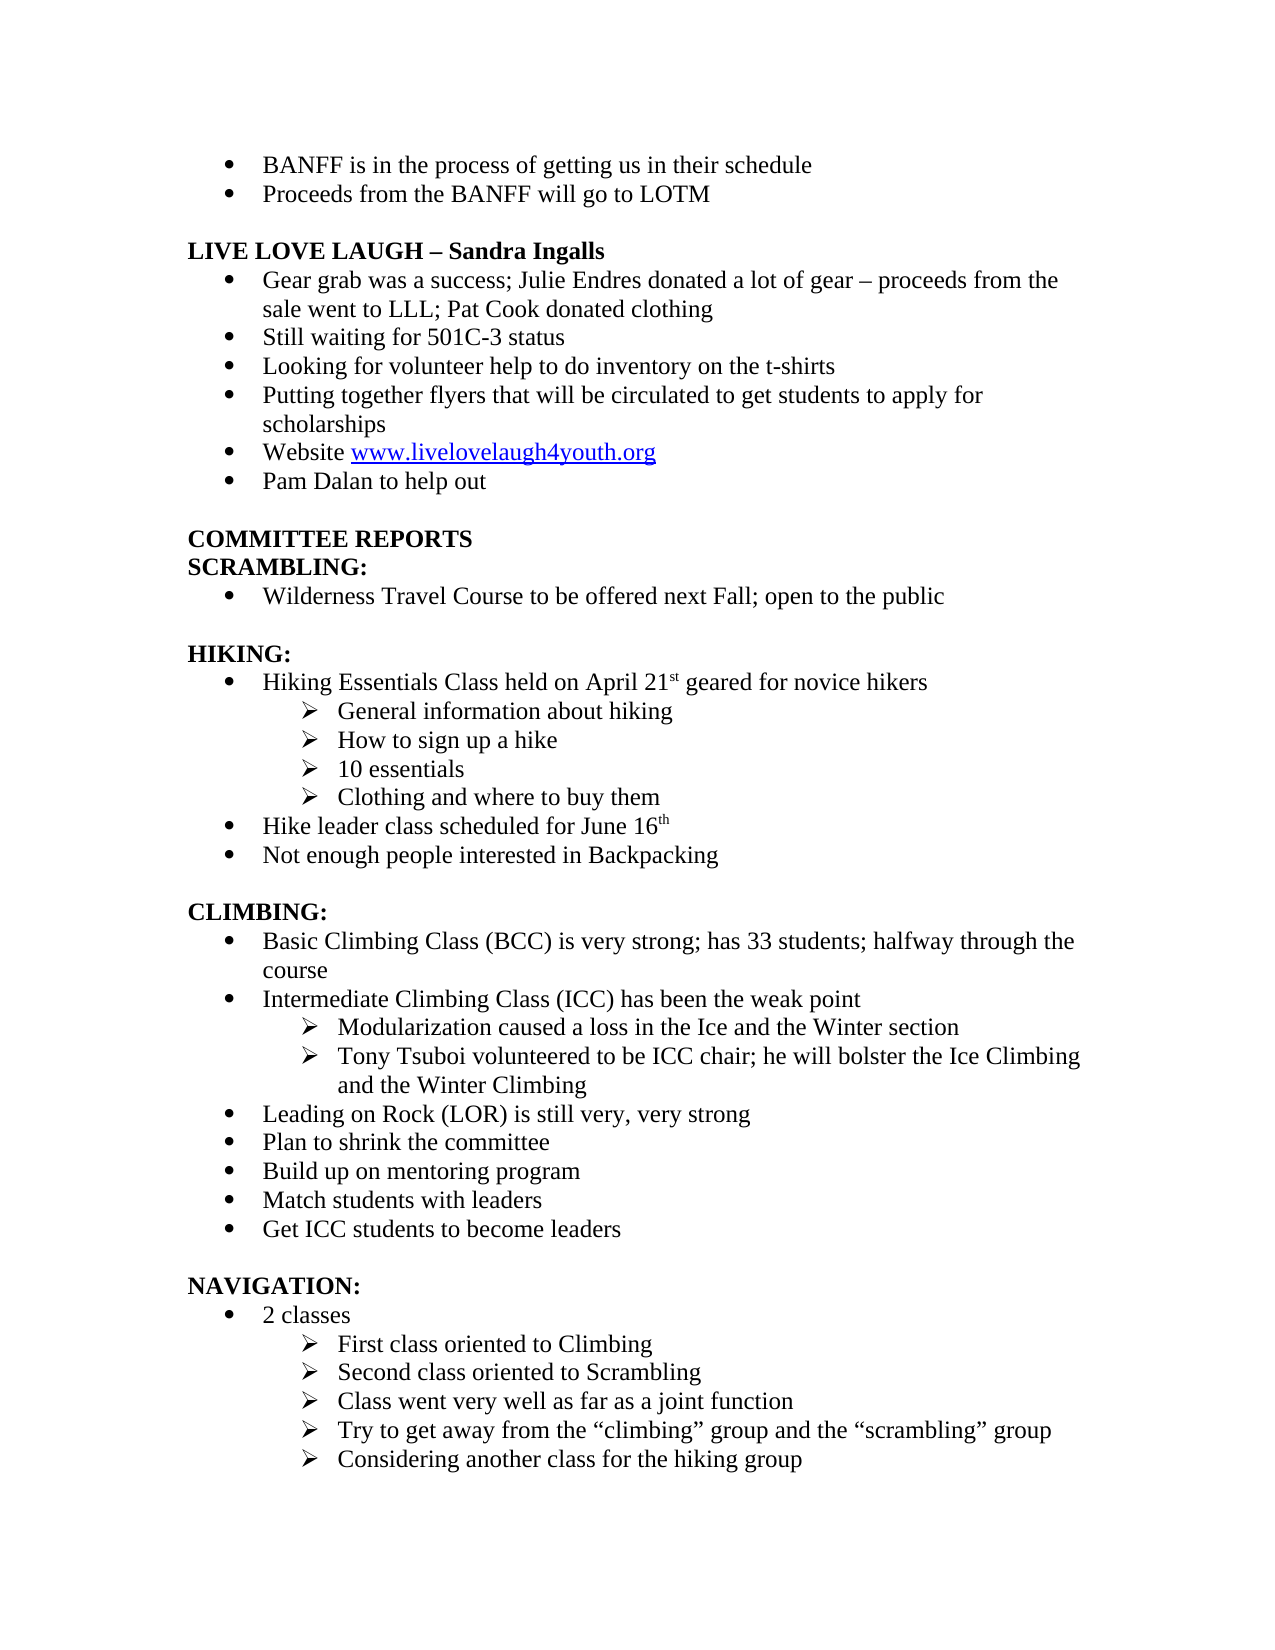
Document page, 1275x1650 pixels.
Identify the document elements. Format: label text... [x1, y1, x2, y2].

list First class oriented to Climbing [300, 1329, 1087, 1357]
list Proceeds from the BANFF will go to LOTM [225, 179, 1087, 207]
list 2 classes [225, 1300, 1087, 1329]
list Get ICC students to become leaders [225, 1214, 1087, 1242]
list Intermediate Climbing Class (ICC) has been the weak point [225, 984, 1087, 1012]
list Basic Climbing Class (BCC) is very strong; has 33 students; halfway through the course [225, 926, 1087, 984]
list Tony Tsuboi volunteered to be ICC chair; he will bolster the Ice Climbing and the Winter Climbing [300, 1041, 1087, 1099]
list General information about hiking [300, 696, 1087, 725]
text HIKING: [187, 639, 1087, 667]
list Not enough people interested in Backpacking [225, 840, 1087, 869]
list BANFF is in the process of getting us in their schedule [225, 150, 1087, 179]
list Modularization caused a loss in the Ice and the Winter section [300, 1012, 1087, 1041]
list Try to get away from the “climbing” group and the “scrambling” group [300, 1415, 1087, 1444]
text CLIMBING: [187, 897, 1087, 926]
list Match students with leaders [225, 1185, 1087, 1214]
list Clothing and where to buy them [300, 782, 1087, 811]
list Hiking Essentials Class held on April 21st geared for novice hikers [225, 667, 1087, 696]
list Considering another class for the hiking group [300, 1444, 1087, 1472]
list Build up on mentoring program [225, 1156, 1087, 1185]
text NAVIGATION: [187, 1271, 1087, 1300]
list How to sign up a hike [300, 725, 1087, 754]
list Second class oriented to Scrambling [300, 1357, 1087, 1386]
list Leading on Rock (LOR) is still very, very strong [225, 1099, 1087, 1127]
list Putting together flyers that will be circulated to get students to apply for scholarships [225, 380, 1087, 437]
list Plan to shrink the committee [225, 1127, 1087, 1156]
list Still waiting for 501C-3 status [225, 322, 1087, 351]
text LIVE LOVE LAUGH – Sandra Ingalls [187, 236, 1087, 265]
list 10 essentials [300, 754, 1087, 782]
list Hike leader class scheduled for June 16th [225, 811, 1087, 840]
list Pam Dalan to help out [225, 466, 1087, 495]
list Gear grab was a success; Julie Endres donated a lot of gear – proceeds from the sale went to LLL; Pat Cook donated clothing [225, 265, 1087, 322]
list Website www.livelovelaugh4youth.org [225, 437, 1087, 466]
text COMMITTEE REPORTS [187, 524, 1087, 552]
list Class went very well as far as a joint function [300, 1386, 1087, 1415]
list Looking for volunteer help to do inventory on the t-shirts [225, 351, 1087, 380]
text SCRAMBLING: [187, 552, 1087, 581]
list Wilderness Travel Course to be offered next Fall; open to the public [225, 581, 1087, 610]
